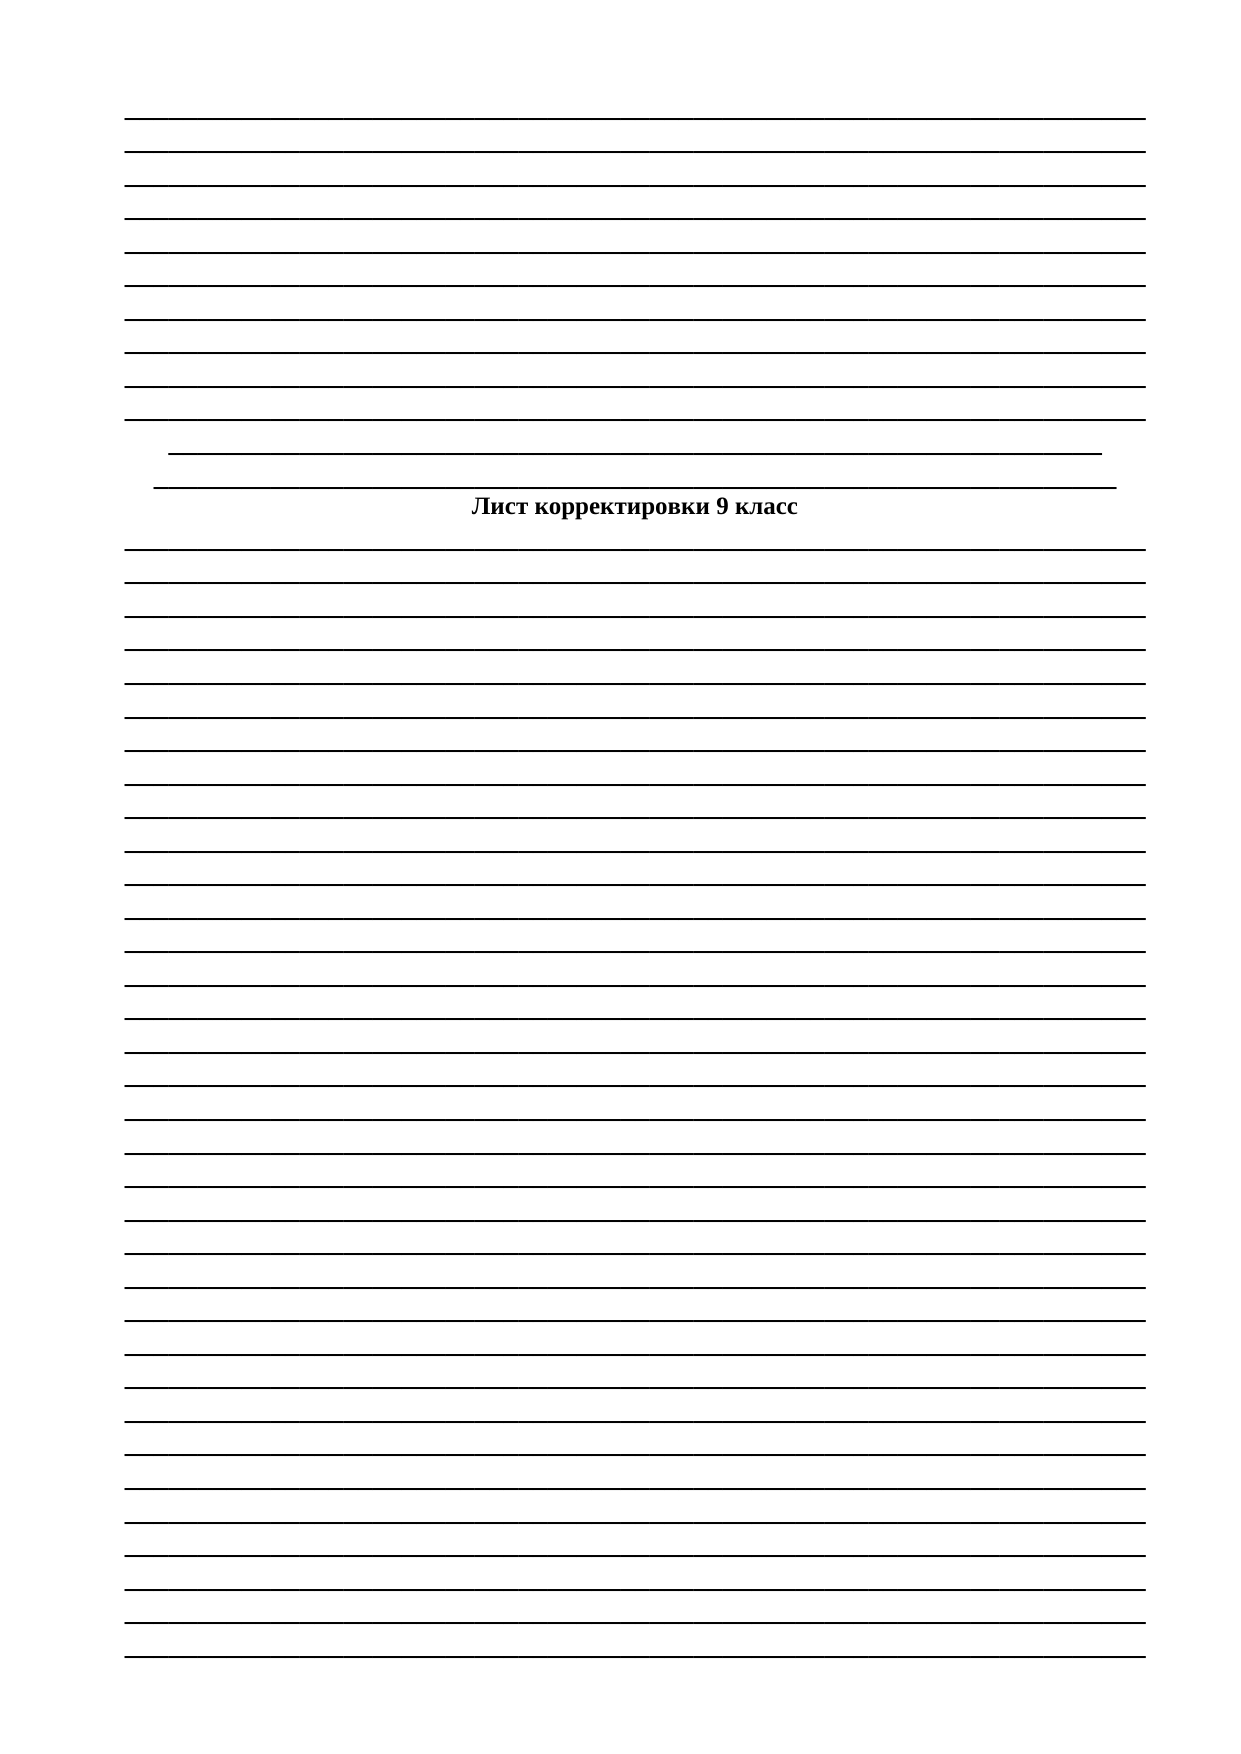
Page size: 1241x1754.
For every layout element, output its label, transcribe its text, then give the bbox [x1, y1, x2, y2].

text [118, 1593, 1152, 1660]
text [118, 89, 1152, 156]
text Лист корректировки 9 класс [118, 491, 1152, 520]
text __________________________________________________________________ [118, 458, 1152, 491]
text ________________________________________________________________ [118, 424, 1152, 458]
